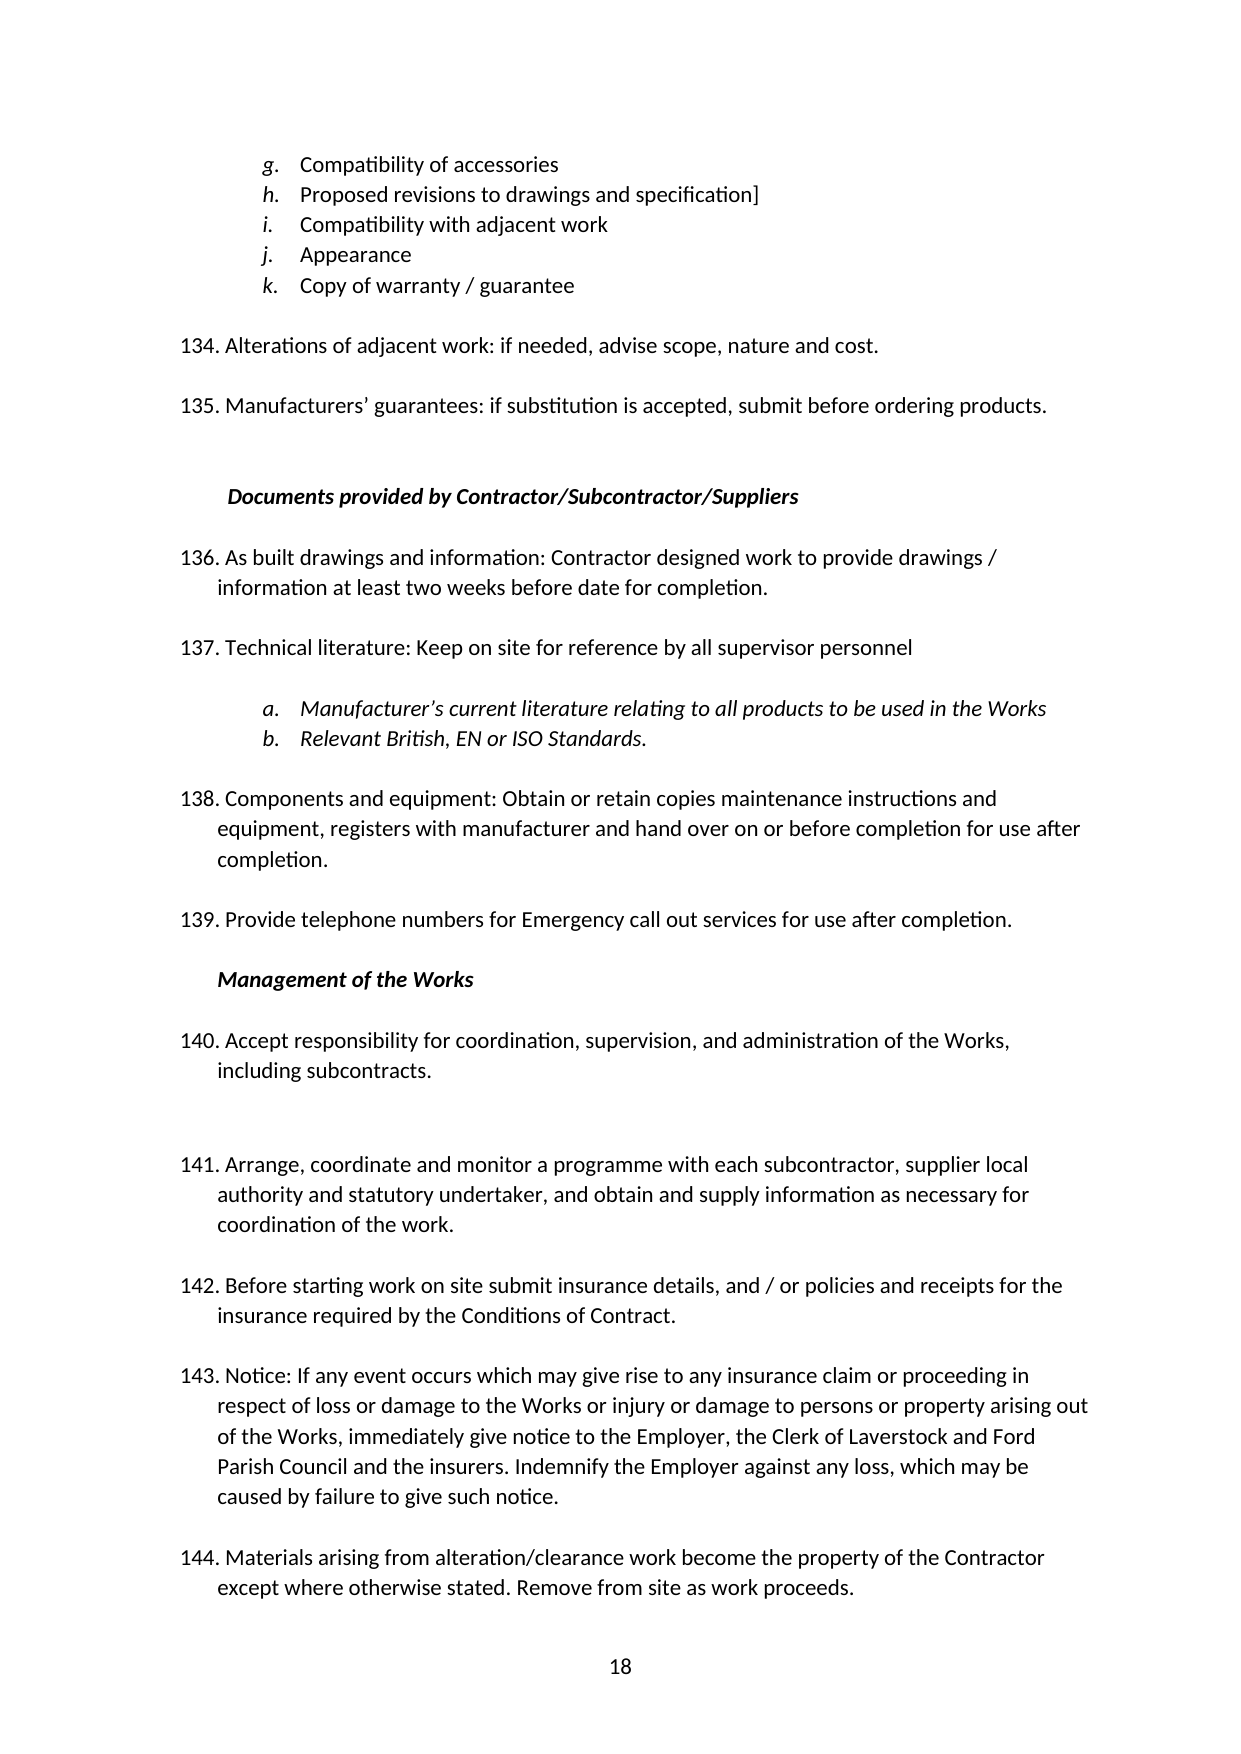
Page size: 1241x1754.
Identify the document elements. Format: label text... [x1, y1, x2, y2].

list Manufacturers’ guarantees: if substitution is accepted, submit before ordering products. [179, 392, 1090, 420]
list Compatibility of accessories [262, 150, 1090, 178]
list Provide telephone numbers for Emergency call out services for use after completion. [179, 905, 1090, 933]
list Copy of warranty / guarantee [262, 271, 1090, 299]
list Manufacturer’s current literature relating to all products to be used in the Works [262, 694, 1090, 722]
list Documents provided by Contractor/Subcontractor/Suppliers [217, 482, 1090, 510]
list Proposed revisions to drawings and specification] [262, 180, 1090, 208]
list Alterations of adjacent work: if needed, advise scope, nature and cost. [179, 331, 1090, 359]
list Arrange, coordinate and monitor a programme with each subcontractor, supplier local authority and statutory undertaker, and obtain and supply information as necessary for coordination of the work. [179, 1150, 1090, 1238]
list Before starting work on site submit insurance details, and / or policies and receipts for the insurance required by the Conditions of Contract. [179, 1271, 1090, 1329]
list Technical literature: Keep on site for reference by all supervisor personnel [179, 633, 1090, 661]
list Materials arising from alteration/clearance work become the property of the Contractor except where otherwise stated. Remove from site as work proceeds. [179, 1543, 1090, 1601]
list Components and equipment: Obtain or retain copies maintenance instructions and equipment, registers with manufacturer and hand over on or before completion for use after completion. [179, 784, 1090, 873]
list As built drawings and information: Contractor designed work to provide drawings / information at least two weeks before date for completion. [179, 543, 1090, 601]
list Accept responsibility for coordination, supervision, and administration of the Works, including subcontracts. [179, 1026, 1090, 1084]
list Relevant British, EN or ISO Standards. [262, 724, 1090, 752]
list Management of the Works [217, 966, 1090, 994]
list Appearance [262, 241, 1090, 269]
list Compatibility with adjacent work [262, 210, 1090, 238]
list Notice: If any event occurs which may give rise to any insurance claim or proceeding in respect of loss or damage to the Works or injury or damage to persons or property arising out of the Works, immediately give notice to the Employer, the Clerk of Laverstock and Ford Parish Council and the insurers. Indemnify the Employer against any loss, which may be caused by failure to give such notice. [179, 1361, 1090, 1510]
